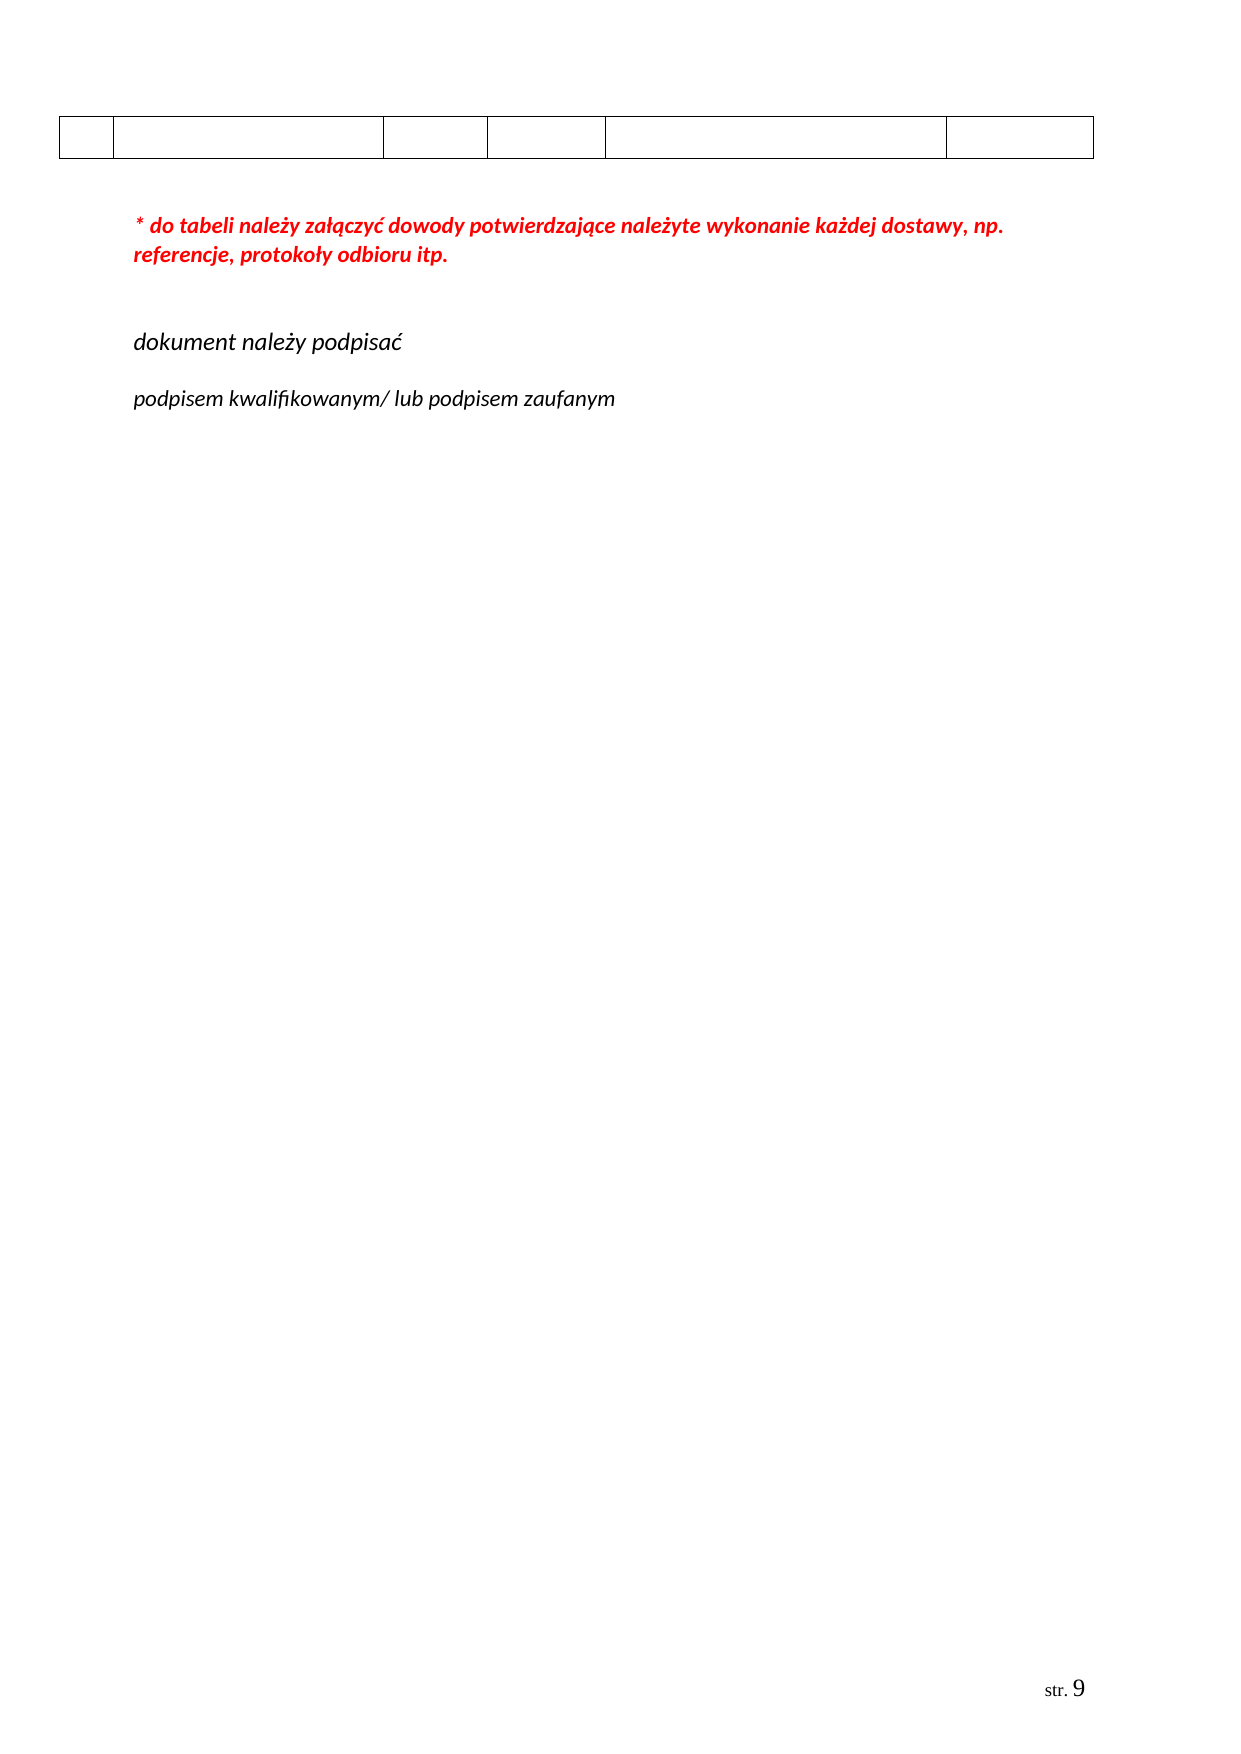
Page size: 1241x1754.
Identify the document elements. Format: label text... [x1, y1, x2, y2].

table_cell [606, 117, 946, 158]
table_cell [384, 117, 487, 158]
text * do tabeli należy załączyć dowody potwierdzające należyte wykonanie każdej dostawy, np. referencje, protokoły odbioru itp. [133, 212, 1107, 268]
table_cell [114, 117, 383, 158]
text dokument należy podpisać [133, 326, 1107, 356]
table_cell [60, 117, 113, 158]
text podpisem kwalifikowanym/ lub podpisem zaufanym [133, 384, 1107, 412]
table_cell [488, 117, 605, 158]
table_cell [947, 117, 1093, 158]
